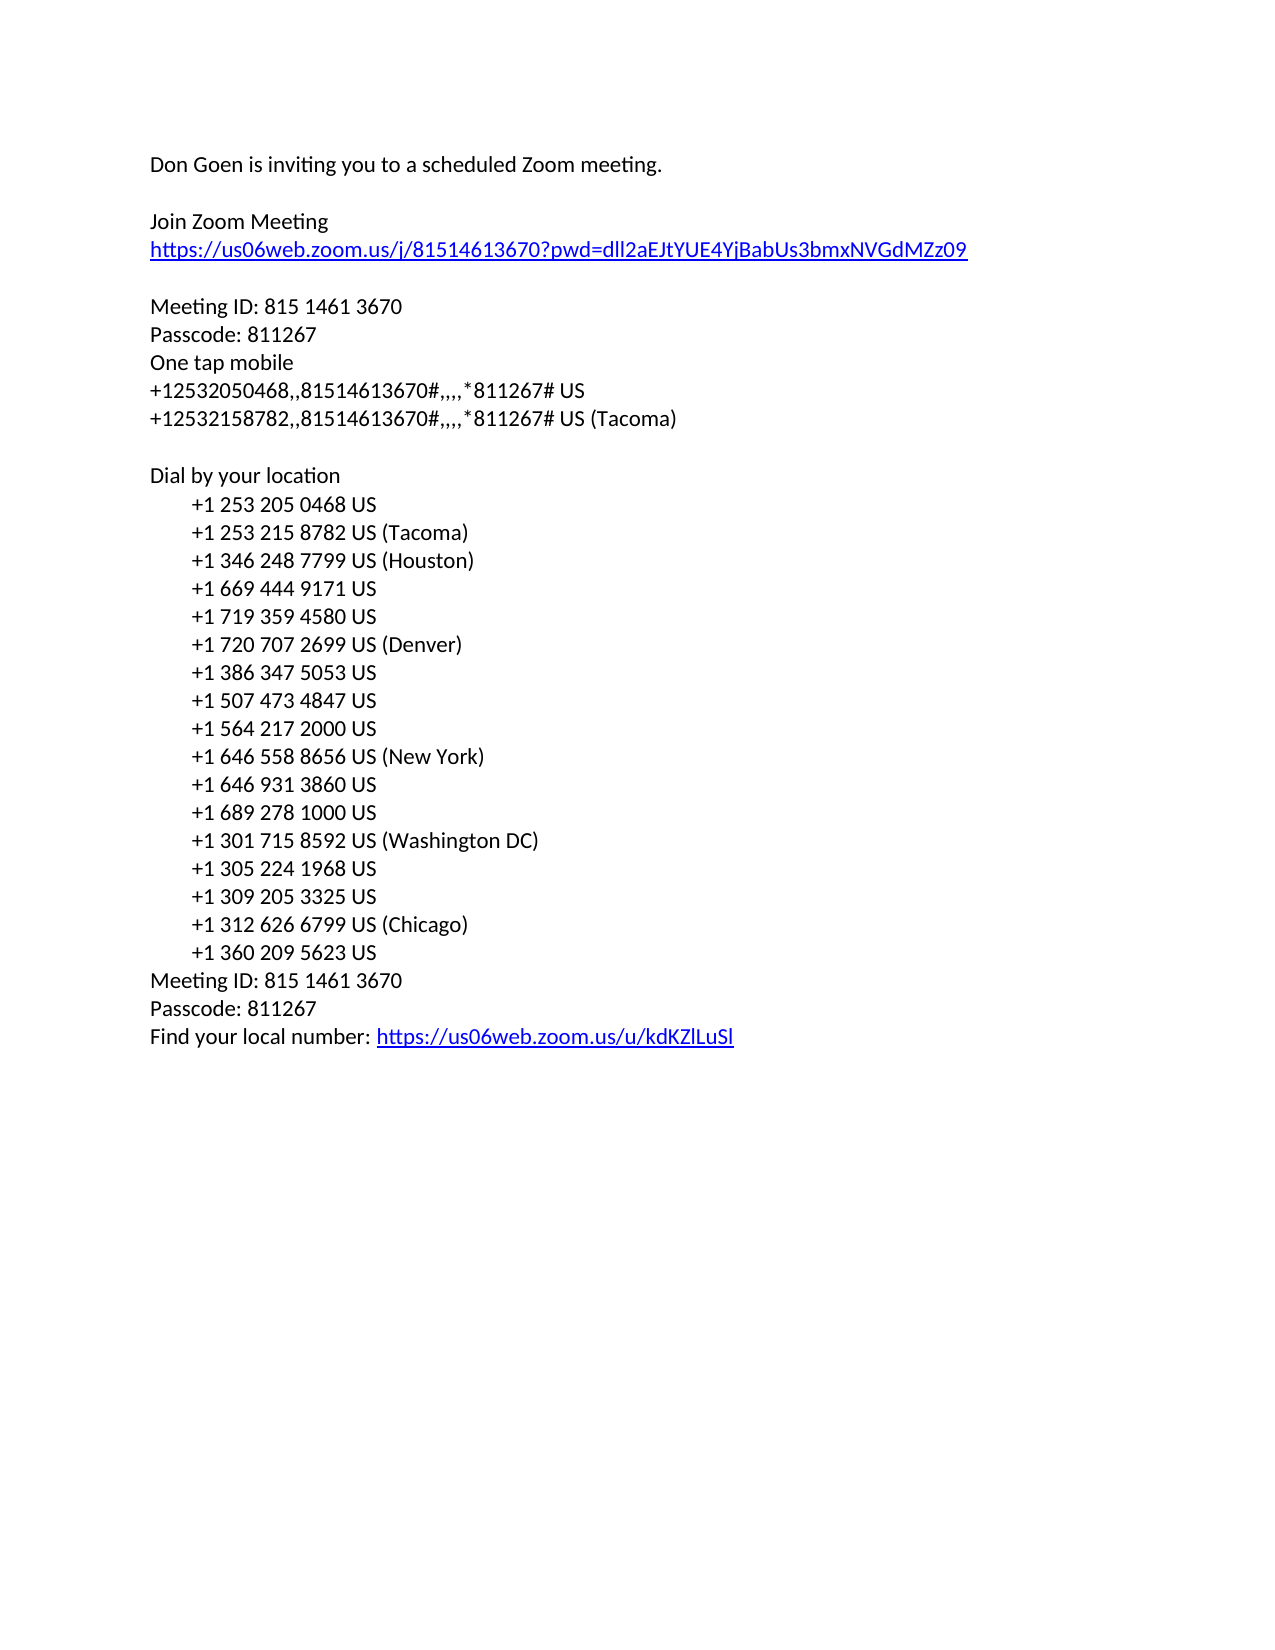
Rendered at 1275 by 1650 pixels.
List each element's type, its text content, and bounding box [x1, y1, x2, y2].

text Join Zoom Meeting https://us06web.zoom.us/j/81514613670?pwd=dll2aEJtYUE4YjBabUs3bmxNVGdMZz09 [150, 207, 1125, 263]
text Dial by your location +1 253 205 0468 US +1 253 215 8782 US (Tacoma) +1 346 248 7799 US (Houston) +1 669 444 9171 US +1 719 359 4580 US +1 720 707 2699 US (Denver) +1 386 347 5053 US +1 507 473 4847 US +1 564 217 2000 US +1 646 558 8656 US (New York) +1 646 931 3860 US +1 689 278 1000 US +1 301 715 8592 US (Washington DC) +1 305 224 1968 US +1 309 205 3325 US +1 312 626 6799 US (Chicago) +1 360 209 5623 US Meeting ID: 815 1461 3670 Passcode: 811267 Find your local number: https://us06web.zoom.us/u/kdKZlLuSl [150, 462, 1125, 1050]
text Don Goen is inviting you to a scheduled Zoom meeting. [150, 150, 1125, 178]
text Meeting ID: 815 1461 3670 Passcode: 811267 One tap mobile +12532050468,,81514613670#,,,,*811267# US +12532158782,,81514613670#,,,,*811267# US (Tacoma) [150, 292, 1125, 432]
